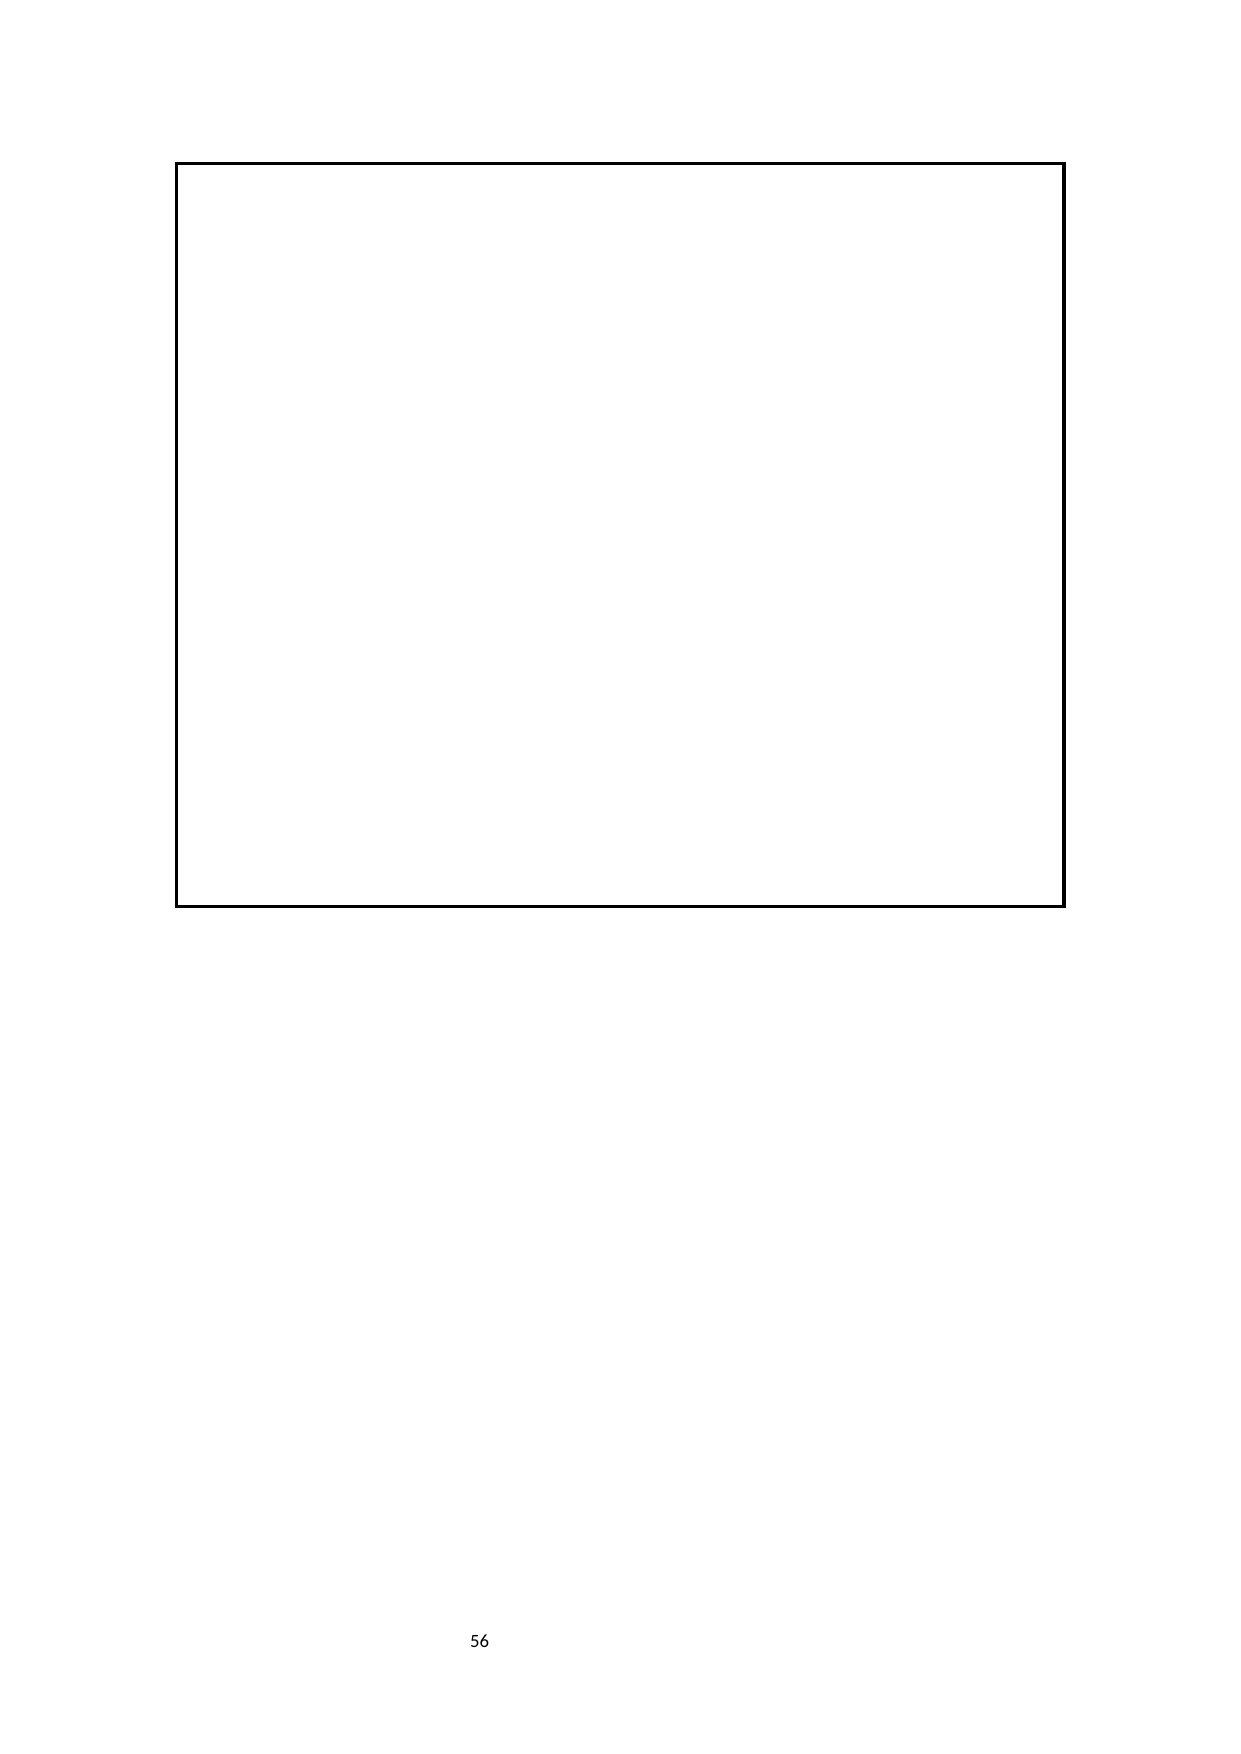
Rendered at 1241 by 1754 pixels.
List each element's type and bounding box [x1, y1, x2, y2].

table_cell [178, 165, 1062, 905]
